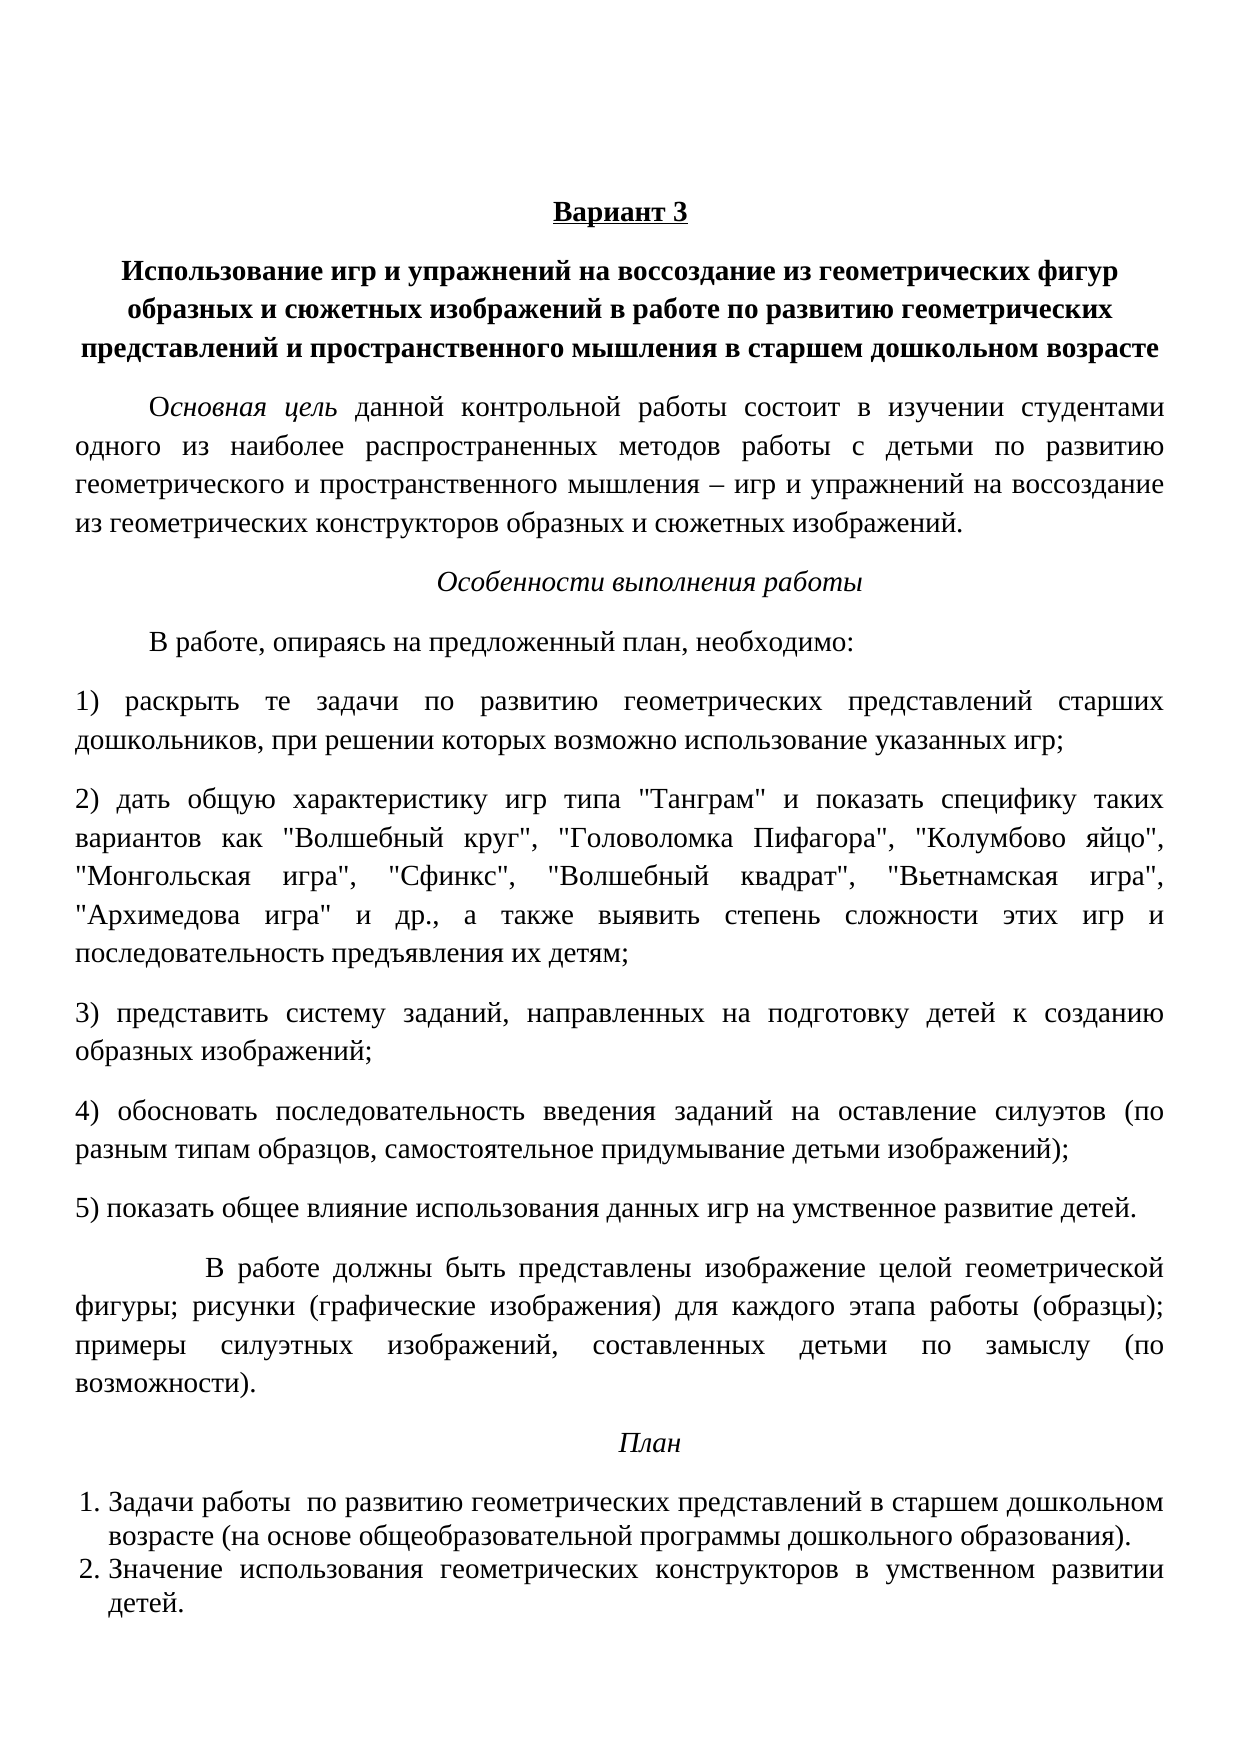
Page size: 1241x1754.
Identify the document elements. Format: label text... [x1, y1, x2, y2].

text План [75, 1425, 1165, 1458]
text 3) представить систему заданий, направленных на подготовку детей к созданию образных изображений; [75, 995, 1165, 1067]
text В работе должны быть представлены изображение целой геометрической фигуры; рисунки (графические изображения) для каждого этапа работы (образцы); примеры силуэтных изображений, составленных детьми по замыслу (по возможности). [75, 1250, 1165, 1399]
text 2) дать общую характеристику игр типа "Танграм" и показать специфику таких вариантов как "Волшебный круг", "Головоломка Пифагора", "Колумбово яйцо", "Монгольская игра", "Сфинкс", "Волшебный квадрат", "Вьетнамская игра", "Архимедова игра" и др., а также выявить степень сложности этих игр и последовательность предъявления их детям; [75, 781, 1165, 969]
text 1) раскрыть те задачи по развитию геометрических представлений старших дошкольников, при решении которых возможно использование указанных игр; [75, 683, 1165, 755]
text Вариант 3 [75, 194, 1165, 227]
text Использование игр и упражнений на воссоздание из геометрических фигур образных и сюжетных изображений в работе по развитию геометрических представлений и пространственного мышления в старшем дошкольном возрасте [75, 253, 1165, 364]
text 4) обосновать последовательность введения заданий на оставление силуэтов (по разным типам образцов, самостоятельное придумывание детьми изображений); [75, 1093, 1165, 1165]
list Значение использования геометрических конструкторов в умственном развитии детей. [78, 1551, 1165, 1618]
text В работе, опираясь на предложенный план, необходимо: [75, 624, 1165, 657]
text Особенности выполнения работы [75, 564, 1165, 598]
text Основная цель данной контрольной работы состоит в изучении студентами одного из наиболее распространенных методов работы с детьми по развитию геометрического и пространственного мышления – игр и упражнений на воссоздание из геометрических конструкторов образных и сюжетных изображений. [75, 389, 1165, 539]
text 5) показать общее влияние использования данных игр на умственное развитие детей. [75, 1191, 1165, 1224]
list Задачи работы по развитию геометрических представлений в старшем дошкольном возрасте (на основе общеобразовательной программы дошкольного образования). [78, 1484, 1165, 1551]
